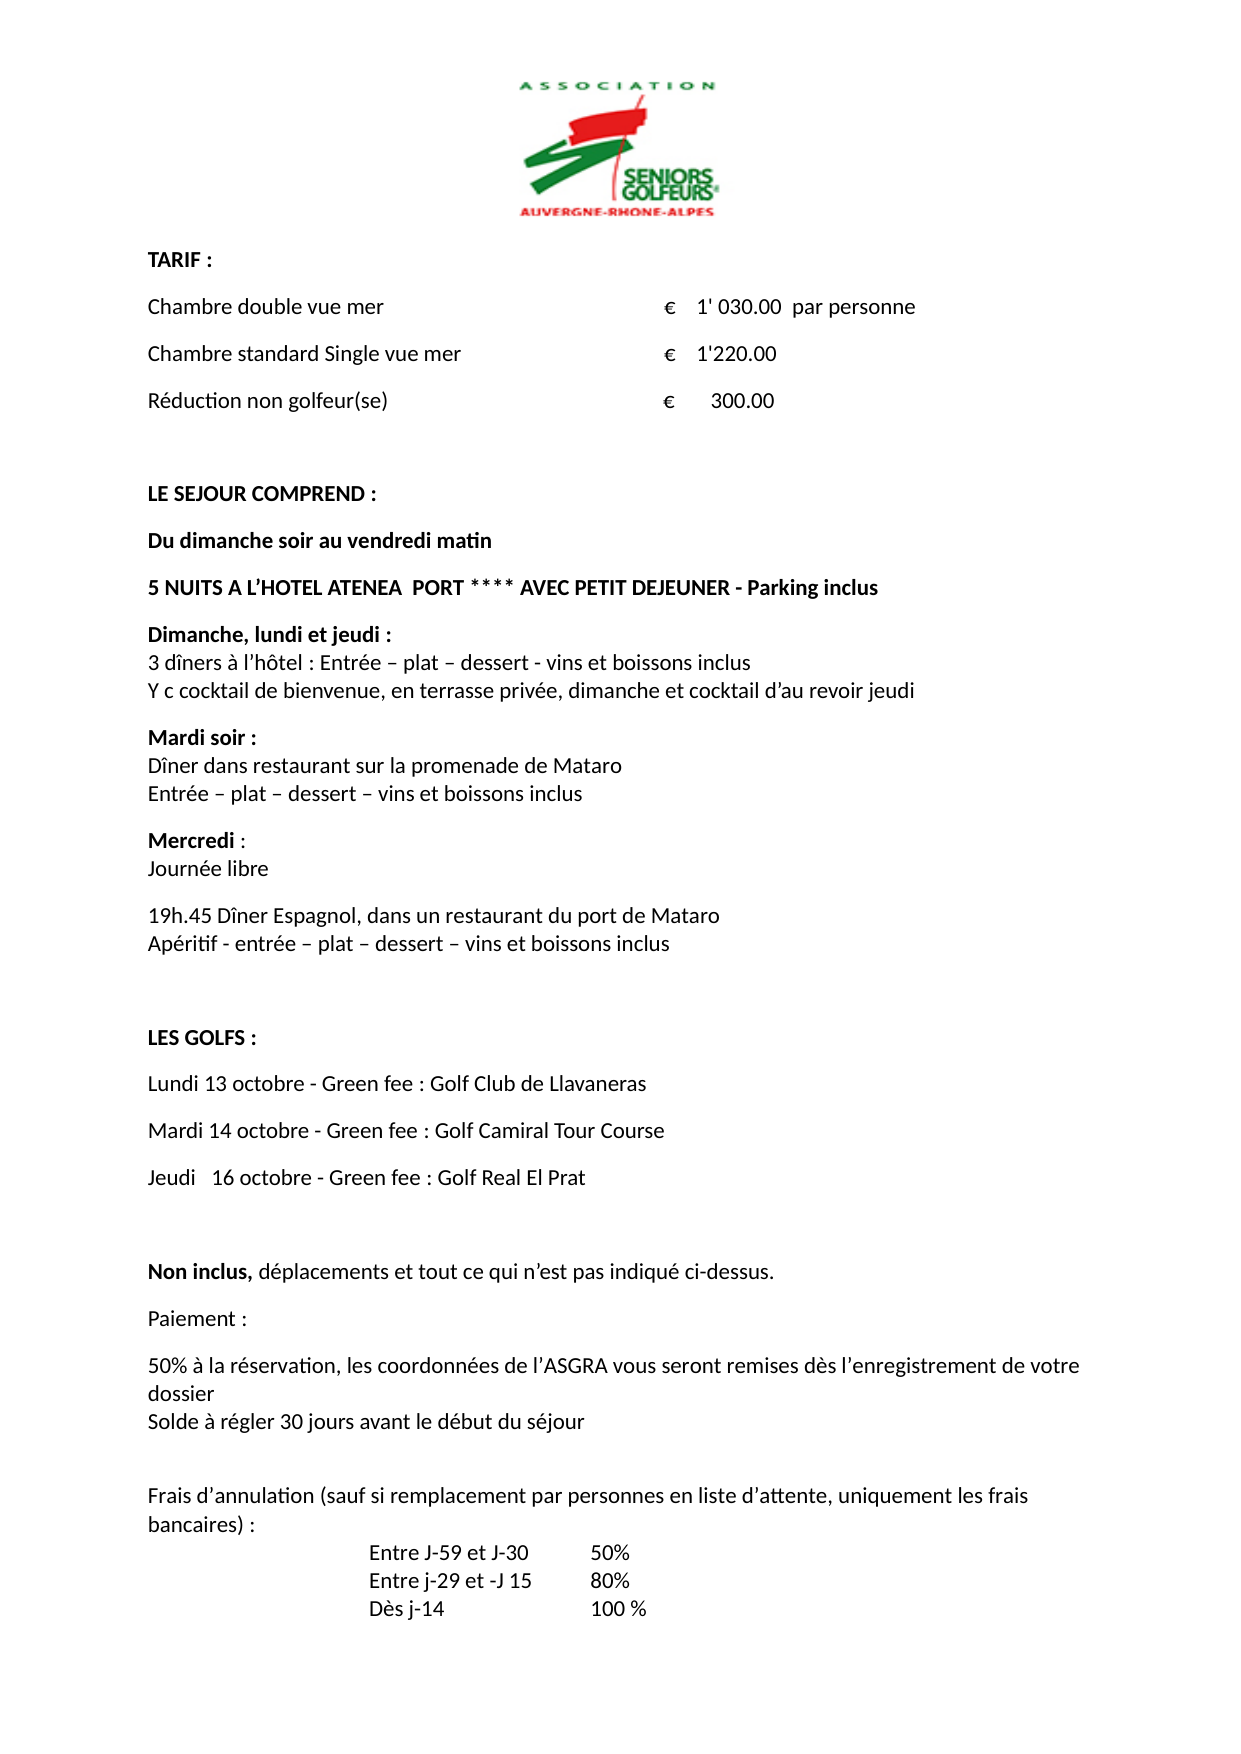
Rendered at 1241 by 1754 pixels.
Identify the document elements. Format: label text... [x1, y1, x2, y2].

text 19h.45 Dîner Espagnol, dans un restaurant du port de Mataro [148, 901, 1092, 929]
text 3 dîners à l’hôtel : Entrée – plat – dessert - vins et boissons inclus [148, 648, 1092, 676]
text Journée libre [148, 854, 1092, 882]
text TARIF : [148, 245, 1092, 273]
text Du dimanche soir au vendredi matin [148, 526, 1092, 554]
picture [472, 70, 769, 227]
text Entre j-29 et -J 15 80% [148, 1566, 1092, 1594]
text Dimanche, lundi et jeudi : [148, 620, 1092, 648]
text Jeudi 16 octobre - Green fee : Golf Real El Prat [148, 1163, 1092, 1191]
text Chambre standard Single vue mer € 1'220.00 [148, 339, 1092, 367]
text Frais d’annulation (sauf si remplacement par personnes en liste d’attente, uniquement les frais bancaires) : [148, 1482, 1092, 1538]
text LES GOLFS : [148, 1023, 1092, 1051]
text Y c cocktail de bienvenue, en terrasse privée, dimanche et cocktail d’au revoir jeudi [148, 676, 1092, 704]
text Mardi soir : [148, 723, 1092, 751]
text Entrée – plat – dessert – vins et boissons inclus [148, 779, 1092, 807]
text Entre J-59 et J-30 50% [223, 1538, 1092, 1566]
text Réduction non golfeur(se) € 300.00 [148, 386, 1092, 414]
text Dès j-14 100 % [148, 1594, 1092, 1622]
text 5 NUITS A L’HOTEL ATENEA PORT **** AVEC PETIT DEJEUNER - Parking inclus [148, 573, 1092, 601]
text Non inclus, déplacements et tout ce qui n’est pas indiqué ci-dessus. [148, 1257, 1092, 1285]
text Paiement : [148, 1304, 1092, 1332]
text Dîner dans restaurant sur la promenade de Mataro [148, 751, 1092, 779]
text Mercredi : [148, 826, 1092, 854]
text Chambre double vue mer € 1' 030.00 par personne [148, 292, 1092, 320]
text 50% à la réservation, les coordonnées de l’ASGRA vous seront remises dès l’enregistrement de votre dossier [148, 1351, 1092, 1407]
text Mardi 14 octobre - Green fee : Golf Camiral Tour Course [148, 1116, 1092, 1144]
text Apéritif - entrée – plat – dessert – vins et boissons inclus [148, 929, 1092, 957]
text Lundi 13 octobre - Green fee : Golf Club de Llavaneras [148, 1069, 1092, 1097]
text Solde à régler 30 jours avant le début du séjour [148, 1407, 1092, 1435]
text LE SEJOUR COMPREND : [148, 479, 1092, 507]
